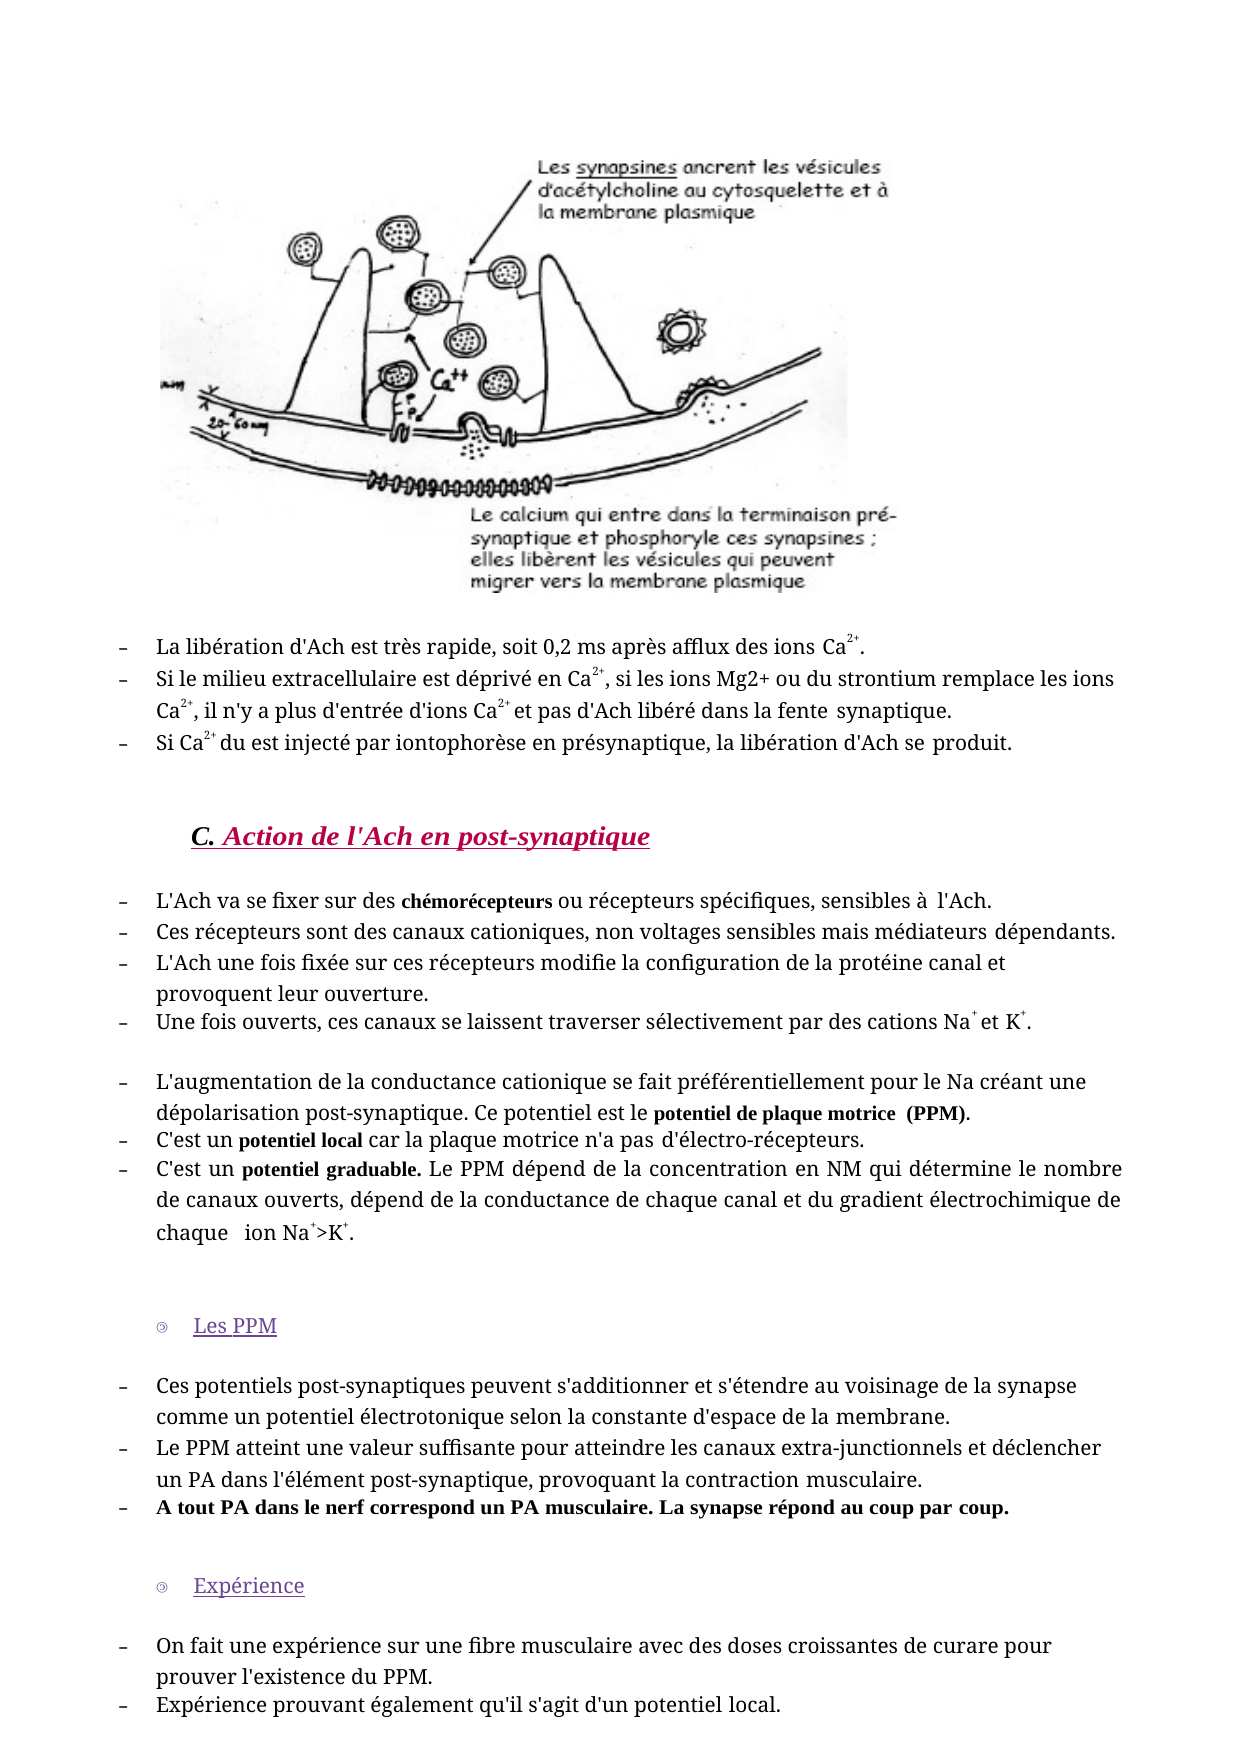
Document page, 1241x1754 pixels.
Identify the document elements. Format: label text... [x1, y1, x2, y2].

list La libération d'Ach est très rapide, soit 0,2 ms après afflux des ions Ca2+. [118, 631, 1240, 660]
subtitle A tout PA dans le nerf correspond un PA musculaire. La synapse répond au coup par coup. [118, 1496, 1240, 1519]
list Si le milieu extracellulaire est déprivé en Ca2+, si les ions Mg2+ ou du strontium remplace les ions Ca2+, il n'y a plus d'entrée d'ions Ca2+ et pas d'Ach libéré dans la fente synaptique. [118, 663, 1123, 724]
list Ces potentiels post-synaptiques peuvent s'additionner et s'étendre au voisinage de la synapse comme un potentiel électrotonique selon la constante d'espace de la membrane. [118, 1371, 1123, 1431]
list Si Ca2+ du est injecté par iontophorèse en présynaptique, la libération d'Ach se produit. [118, 727, 1240, 757]
list Expérience [156, 1571, 1240, 1600]
list L'Ach va se fixer sur des chémorécepteurs ou récepteurs spécifiques, sensibles à l'Ach. [118, 887, 1240, 915]
list L'augmentation de la conductance cationique se fait préférentiellement pour le Na créant une dépolarisation post-synaptique. Ce potentiel est le potentiel de plaque motrice (PPM). [118, 1067, 1123, 1127]
list L'Ach une fois fixée sur ces récepteurs modifie la configuration de la protéine canal et provoquent leur ouverture. [118, 948, 1123, 1008]
picture [160, 159, 898, 593]
list Les PPM [156, 1311, 1240, 1339]
list C'est un potentiel graduable. Le PPM dépend de la concentration en NM qui détermine le nombre de canaux ouverts, dépend de la conductance de chaque canal et du gradient électrochimique de chaque ion Na+>K+. [118, 1154, 1123, 1247]
list On fait une expérience sur une fibre musculaire avec des doses croissantes de curare pour prouver l'existence du PPM. [118, 1631, 1122, 1691]
list Expérience prouvant également qu'il s'agit d'un potentiel local. [118, 1694, 1240, 1717]
subtitle Action de l'Ach en post-synaptique [191, 820, 1240, 852]
list Le PPM atteint une valeur suffisante pour atteindre les canaux extra-junctionnels et déclencher un PA dans l'élément post-synaptique, provoquant la contraction musculaire. [118, 1433, 1122, 1493]
list C'est un potentiel local car la plaque motrice n'a pas d'électro-récepteurs. [118, 1129, 1240, 1152]
list Ces récepteurs sont des canaux cationiques, non voltages sensibles mais médiateurs dépendants. [118, 917, 1240, 946]
list Une fois ouverts, ces canaux se laissent traverser sélectivement par des cations Na+ et K+. [118, 1010, 1240, 1034]
